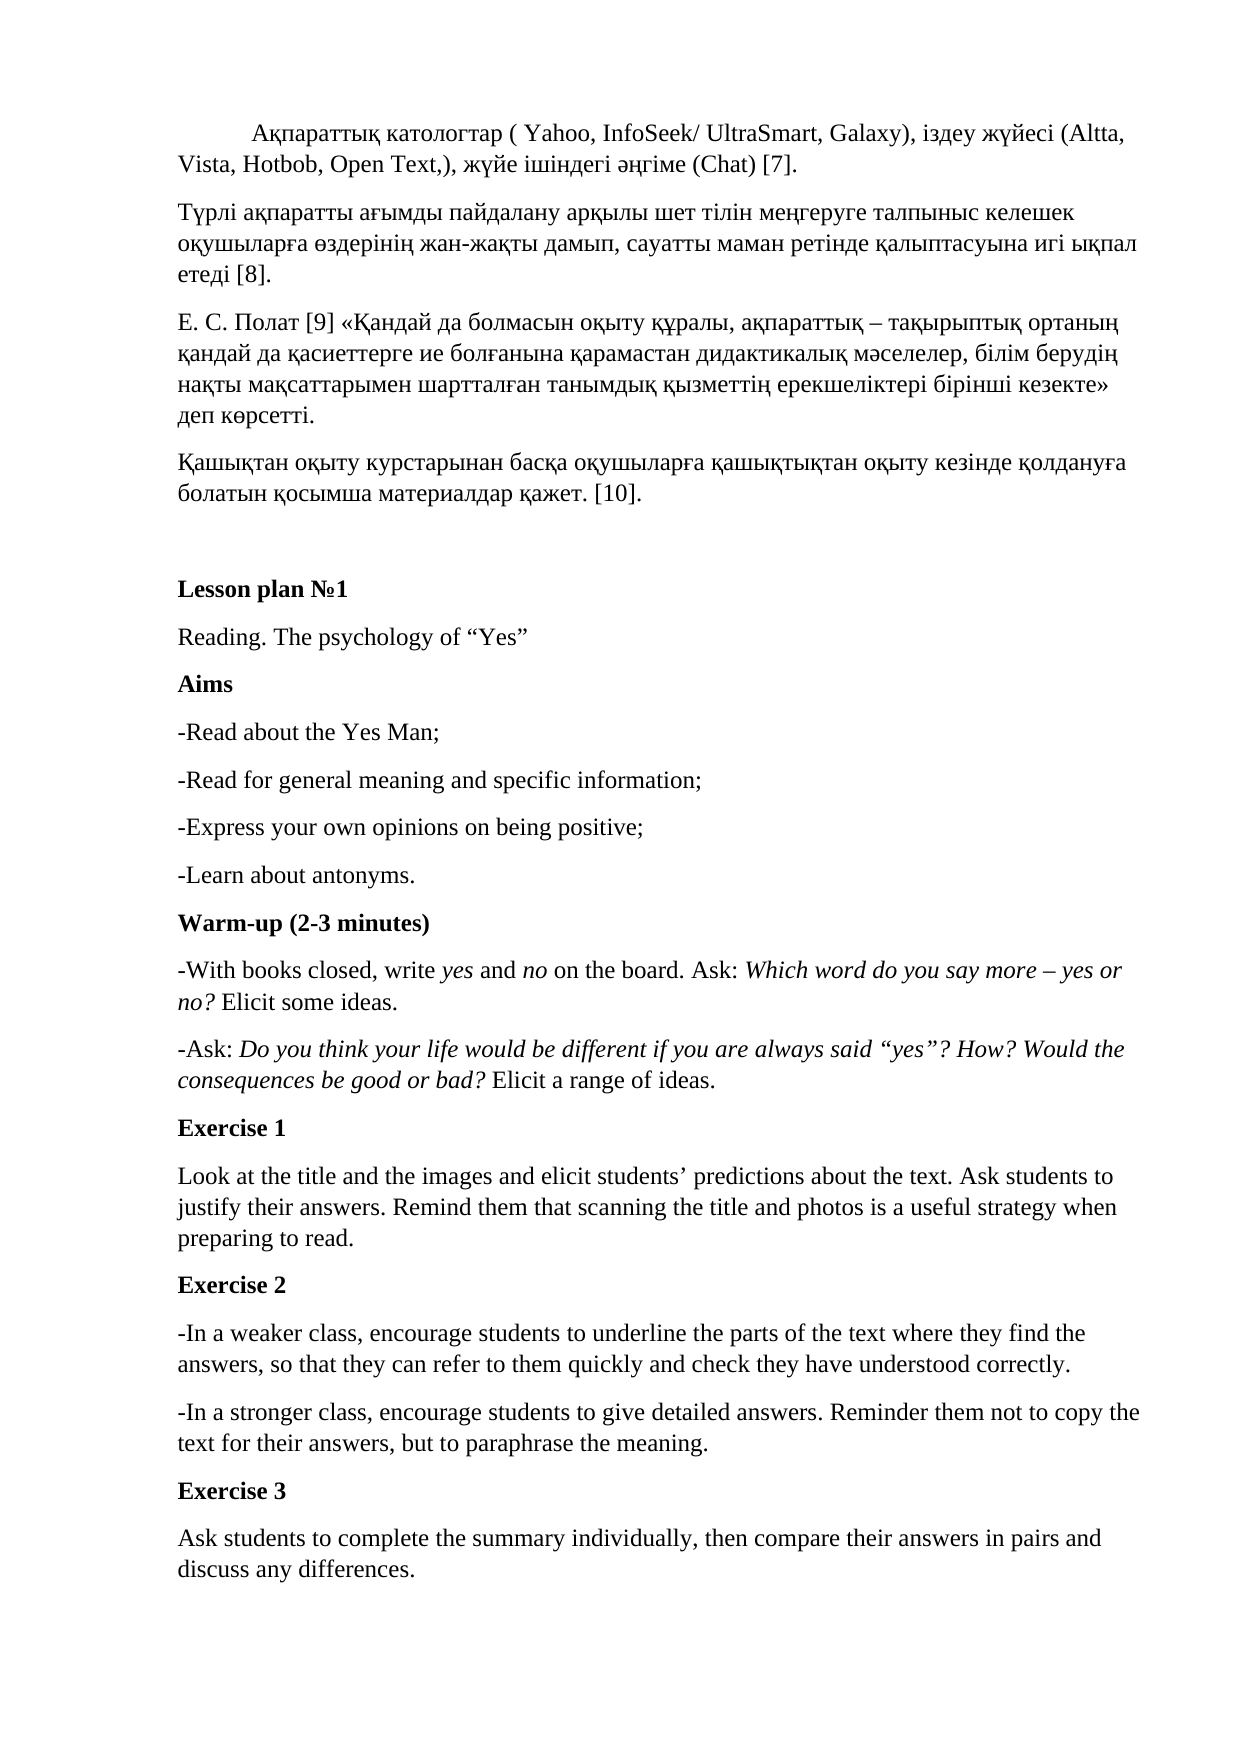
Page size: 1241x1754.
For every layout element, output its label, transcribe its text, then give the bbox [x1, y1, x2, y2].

text Түрлі ақпаратты ағымды пайдалану арқылы шет тілін меңгеруге талпыныс келешек оқушыларға өздерінің жан-жақты дамып, сауатты маман ретінде қалыптасуына игі ықпал етеді [8]. [177, 197, 1152, 288]
text Lesson plan №1 [177, 574, 1152, 603]
text Aims [177, 669, 1152, 698]
text Exercise 1 [177, 1113, 1152, 1142]
text Қашықтан оқыту курстарынан басқа оқушыларға қашықтықтан оқыту кезінде қолдануға болатын қосымша материалдар қажет. [10]. [177, 447, 1152, 507]
text -In a stronger class, encourage students to give detailed answers. Reminder them not to copy the text for their answers, but to paraphrase the meaning. [177, 1397, 1152, 1457]
text Warm-up (2-3 minutes) [177, 908, 1152, 937]
text Reading. The psychology of “Yes” [177, 622, 1152, 650]
text -With books closed, write yes and no on the board. Ask: Which word do you say more – yes or no? Elicit some ideas. [177, 956, 1152, 1015]
text -Read for general meaning and specific information; [177, 765, 1152, 793]
text Look at the title and the images and elicit students’ predictions about the text. Ask students to justify their answers. Remind them that scanning the title and photos is a useful strategy when preparing to read. [177, 1161, 1152, 1252]
text Ask students to complete the summary individually, then compare their answers in pairs and discuss any differences. [177, 1523, 1152, 1583]
text -Ask: Do you think your life would be different if you are always said “yes”? How? Would the consequences be good or bad? Elicit a range of ideas. [177, 1034, 1152, 1094]
text Exercise 2 [177, 1271, 1152, 1299]
text -Learn about antonyms. [177, 860, 1152, 889]
text Е. С. Полат [9] «Қандай да болмасын оқыту құралы, ақпараттық – тақырыптық ортаның қандай да қасиеттерге ие болғанына қарамастан дидактикалық мәселелер, білім берудің нақты мақсаттарымен шартталған танымдық қызметтің ерекшеліктері бірінші кезекте» деп көрсетті. [177, 307, 1152, 428]
text  Ақпараттық катологтар ( Yahoo, InfoSeek/ UltraSmart, Galaxy), іздеу жүйесі (Altta, Vista, Hotbob, Open Text,), жүйе ішіндегі әңгіме (Chat) [7]. [177, 118, 1152, 178]
text Exercise 3 [177, 1476, 1152, 1504]
text -In a weaker class, encourage students to underline the parts of the text where they find the answers, so that they can refer to them quickly and check they have understood correctly. [177, 1318, 1152, 1378]
text -Express your own opinions on being positive; [177, 812, 1152, 841]
text -Read about the Yes Man; [177, 717, 1152, 746]
